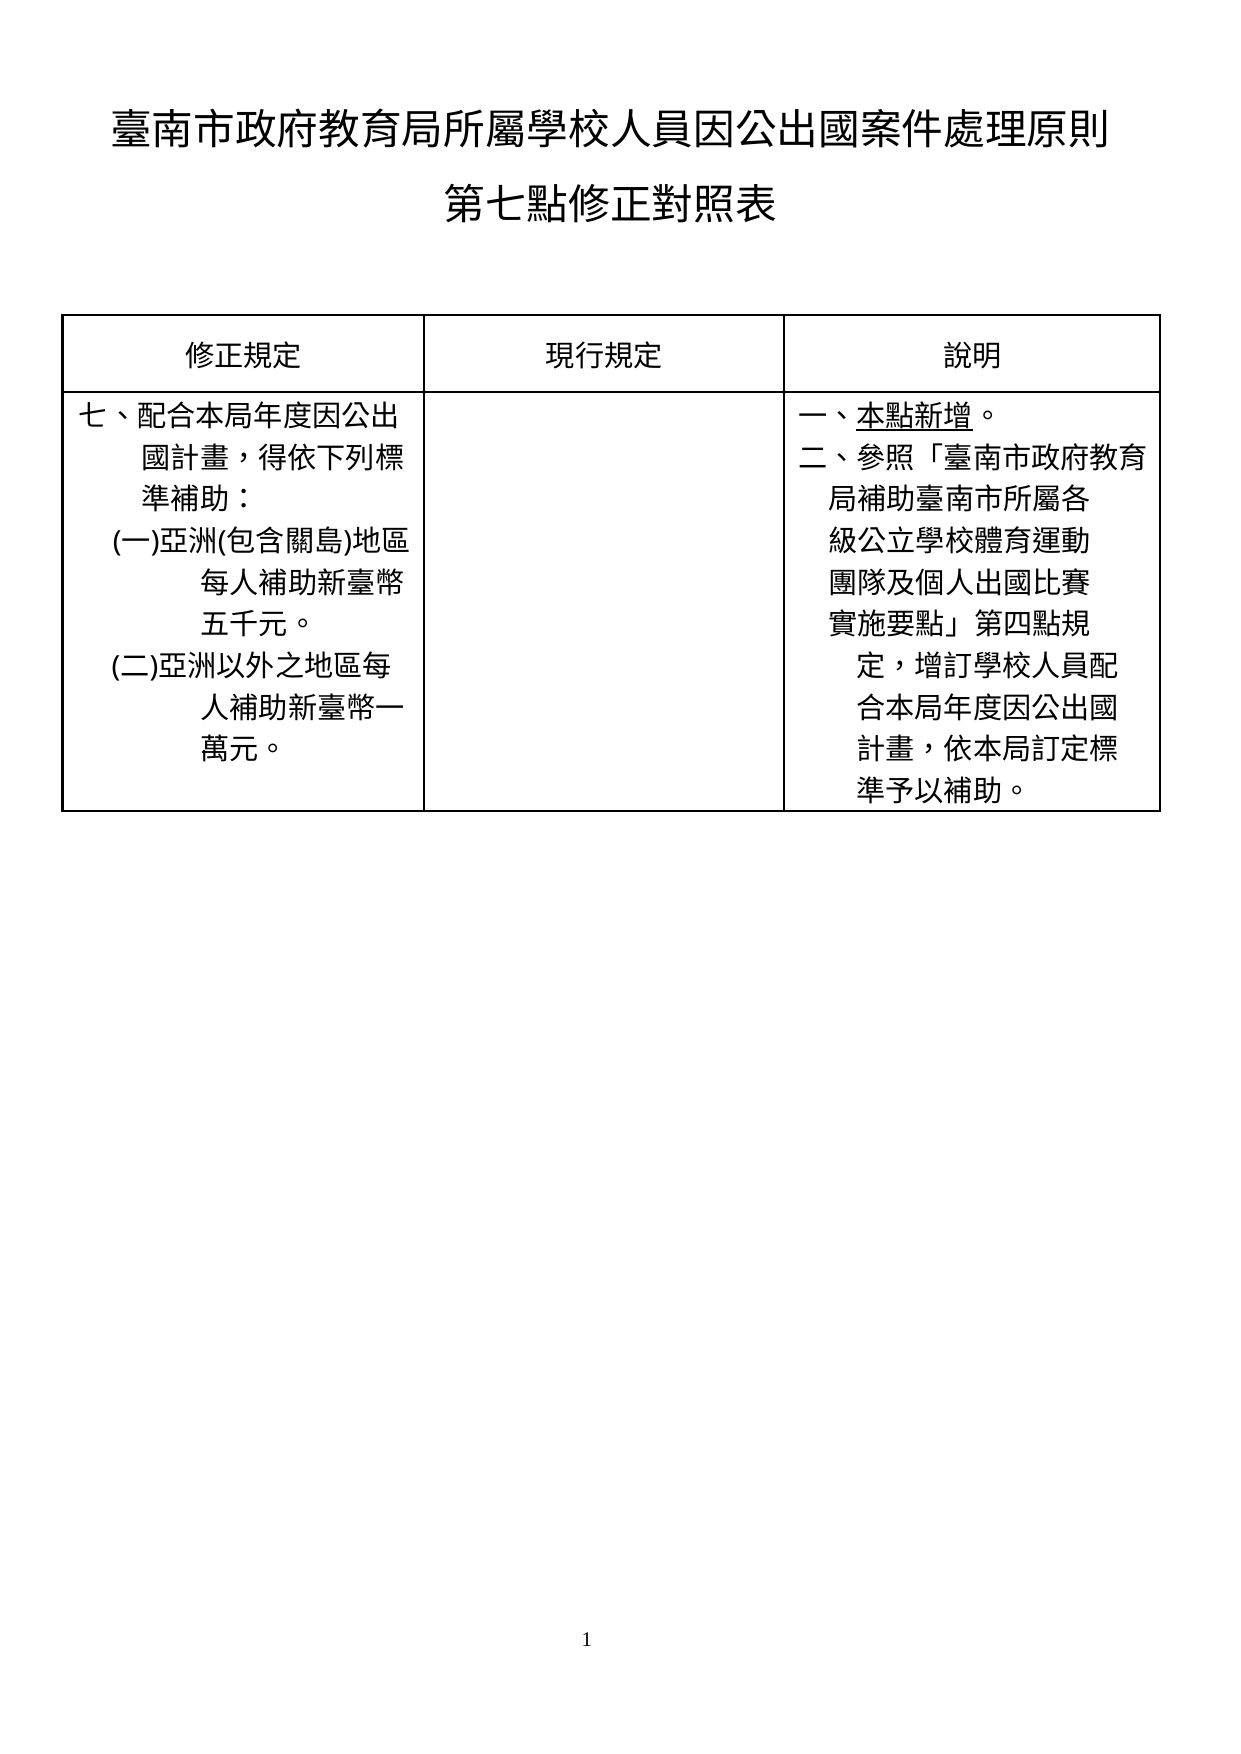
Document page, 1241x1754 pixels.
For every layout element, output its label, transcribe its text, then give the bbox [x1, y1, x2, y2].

table_cell 七、配合本局年度因公出國計畫，得依下列標準補助： (一)亞洲(包含關島)地區每人補助新臺幣五千元。 (二)亞洲以外之地區每人補助新臺幣一萬元。 [64, 393, 423, 810]
table_cell 一、本點新增。 二、參照「臺南市政府教育 局補助臺南市所屬各 級公立學校體育運動 團隊及個人出國比賽 實施要點」第四點規 定，增訂學校人員配 合本局年度因公出國 計畫，依本局訂定標 準予以補助。 [785, 393, 1159, 810]
table_header 說明 [785, 316, 1159, 391]
text 第七點修正對照表 [89, 164, 1131, 239]
table_cell [425, 393, 783, 810]
text 臺南市政府教育局所屬學校人員因公出國案件處理原則 [89, 89, 1131, 164]
table_header 現行規定 [425, 316, 783, 391]
table_header 修正規定 [64, 316, 423, 391]
